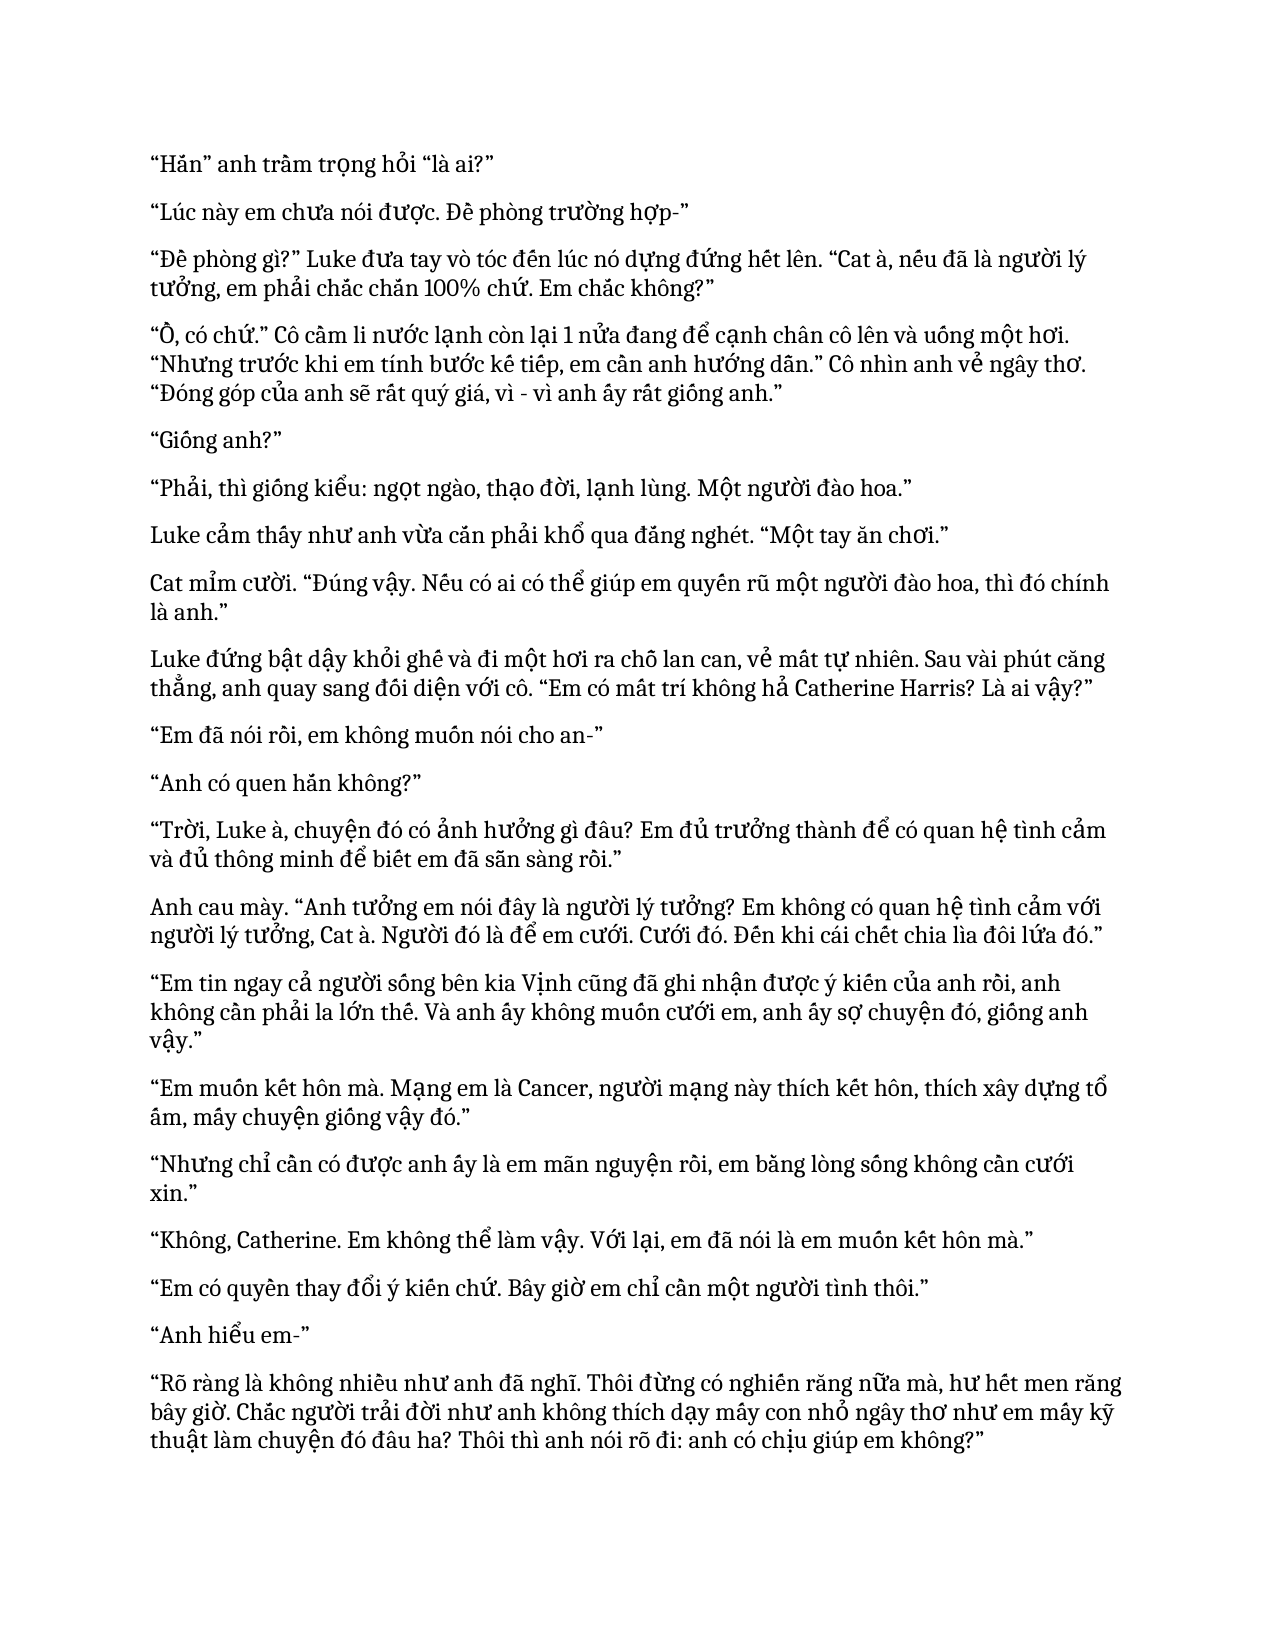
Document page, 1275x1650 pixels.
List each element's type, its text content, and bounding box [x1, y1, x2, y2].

text “Rõ ràng là không nhiều như anh đã nghĩ. Thôi đừng có nghiến răng nữa mà, hư hết men răng bây giờ. Chắc người trải đời như anh không thích dạy mấy con nhỏ ngây thơ như em mấy kỹ thuật làm chuyện đó đâu ha? Thôi thì anh nói rõ đi: anh có chịu giúp em không?” [150, 1369, 1125, 1455]
text “Phải, thì giống kiểu: ngọt ngào, thạo đời, lạnh lùng. Một người đào hoa.” [150, 474, 1125, 502]
text Anh cau mày. “Anh tưởng em nói đây là người lý tưởng? Em không có quan hệ tình cảm với người lý tưởng, Cat à. Người đó là để em cưới. Cưới đó. Đến khi cái chết chia lìa đôi lứa đó.” [150, 892, 1125, 950]
text “Em muốn kết hôn mà. Mạng em là Cancer, người mạng này thích kết hôn, thích xây dựng tổ ấm, mấy chuyện giống vậy đó.” [150, 1074, 1125, 1131]
text Luke cảm thấy như anh vừa cắn phải khổ qua đắng nghét. “Một tay ăn chơi.” [150, 521, 1125, 550]
text “Em tin ngay cả người sống bên kia Vịnh cũng đã ghi nhận được ý kiến của anh rồi, anh không cần phải la lớn thế. Và anh ấy không muốn cưới em, anh ấy sợ chuyện đó, giống anh vậy.” [150, 969, 1125, 1055]
text “Anh có quen hắn không?” [150, 769, 1125, 797]
text “Không, Catherine. Em không thể làm vậy. Với lại, em đã nói là em muốn kết hôn mà.” [150, 1226, 1125, 1255]
text “Đề phòng gì?” Luke đưa tay vò tóc đến lúc nó dựng đứng hết lên. “Cat à, nếu đã là người lý tưởng, em phải chắc chắn 100% chứ. Em chắc không?” [150, 245, 1125, 302]
text “Anh hiểu em-” [150, 1321, 1125, 1350]
text Cat mỉm cười. “Đúng vậy. Nếu có ai có thể giúp em quyến rũ một người đào hoa, thì đó chính là anh.” [150, 569, 1125, 626]
text Luke đứng bật dậy khỏi ghế và đi một hơi ra chỗ lan can, vẻ mất tự nhiên. Sau vài phút căng thẳng, anh quay sang đối diện với cô. “Em có mất trí không hả Catherine Harris? Là ai vậy?” [150, 645, 1125, 702]
text “Lúc này em chưa nói được. Đề phòng trường hợp-” [150, 197, 1125, 226]
text “Trời, Luke à, chuyện đó có ảnh hưởng gì đâu? Em đủ trưởng thành để có quan hệ tình cảm và đủ thông minh để biết em đã sẵn sàng rồi.” [150, 816, 1125, 874]
text “Ồ, có chứ.” Cô cầm li nước lạnh còn lại 1 nửa đang để cạnh chân cô lên và uống một hơi. “Nhưng trước khi em tính bước kế tiếp, em cần anh hướng dẫn.” Cô nhìn anh vẻ ngây thơ. “Đóng góp của anh sẽ rất quý giá, vì - vì anh ấy rất giống anh.” [150, 321, 1125, 407]
text “Nhưng chỉ cần có được anh ấy là em mãn nguyện rồi, em bằng lòng sống không cần cưới xin.” [150, 1150, 1125, 1207]
text “Em đã nói rồi, em không muốn nói cho an-” [150, 721, 1125, 750]
text “Hắn” anh trầm trọng hỏi “là ai?” [150, 150, 1125, 179]
text “Em có quyền thay đổi ý kiến chứ. Bây giờ em chỉ cần một người tình thôi.” [150, 1274, 1125, 1302]
text “Giống anh?” [150, 426, 1125, 455]
